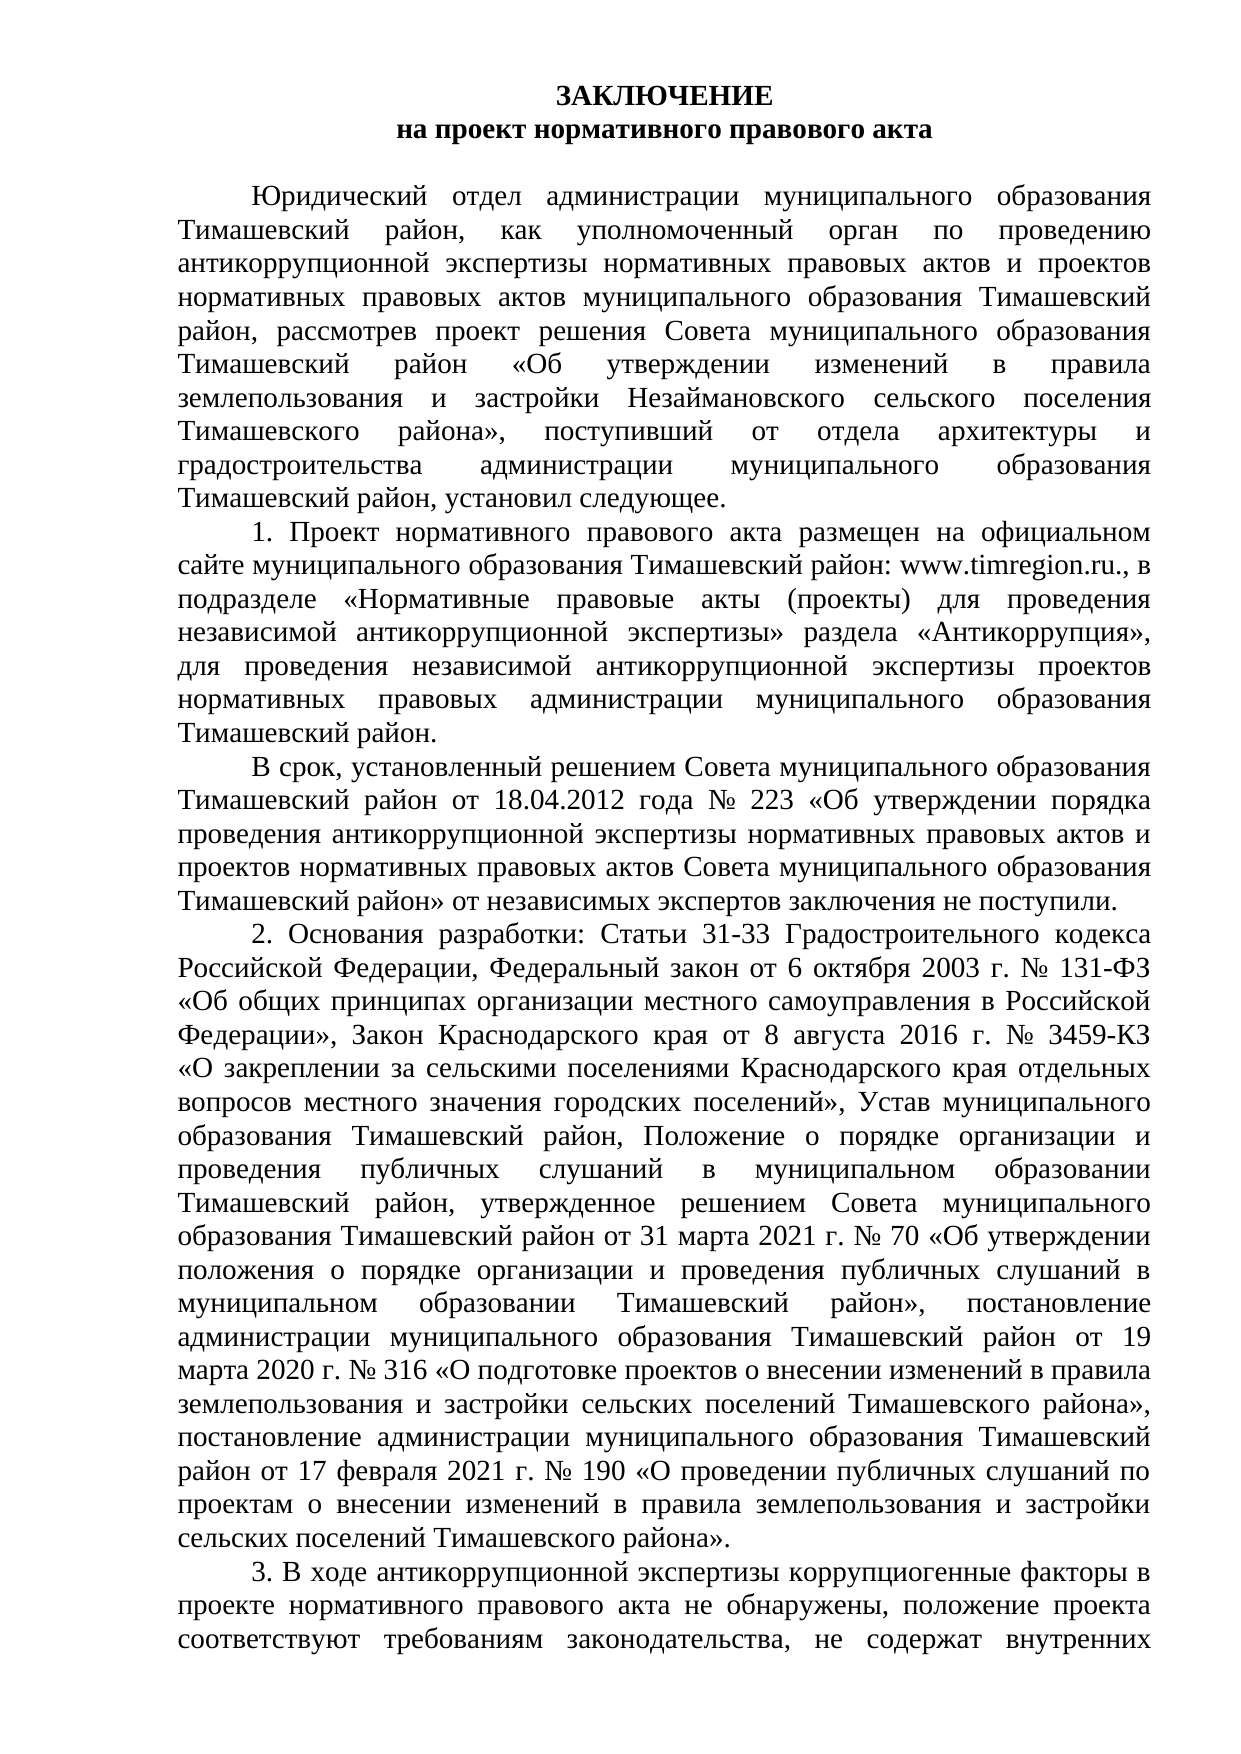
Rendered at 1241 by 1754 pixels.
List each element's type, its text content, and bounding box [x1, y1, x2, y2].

text 2. Основания разработки: Статьи 31-33 Градостроительного кодекса Российской Федерации, Федеральный закон от 6 октября 2003 г. № 131-ФЗ «Об общих принципах организации местного самоуправления в Российской Федерации», Закон Краснодарского края от 8 августа 2016 г. № 3459-КЗ «О закреплении за сельскими поселениями Краснодарского края отдельных вопросов местного значения городских поселений», Устав муниципального образования Тимашевский район, Положение о порядке организации и проведения публичных слушаний в муниципальном образовании Тимашевский район, утвержденное решением Совета муниципального образования Тимашевский район от 31 марта 2021 г. № 70 «Об утверждении положения о порядке организации и проведения публичных слушаний в муниципальном образовании Тимашевский район», постановление администрации муниципального образования Тимашевский район от 19 марта 2020 г. № 316 «О подготовке проектов о внесении изменений в правила землепользования и застройки сельских поселений Тимашевского района», постановление администрации муниципального образования Тимашевский район от 17 февраля 2021 г. № 190 «О проведении публичных слушаний по проектам о внесении изменений в правила землепользования и застройки сельских поселений Тимашевского района». [177, 916, 1152, 1554]
text на проект нормативного правового акта [177, 111, 1152, 145]
text Юридический отдел администрации муниципального образования Тимашевский район, как уполномоченный орган по проведению антикоррупционной экспертизы нормативных правовых актов и проектов нормативных правовых актов муниципального образования Тимашевский район, рассмотрев проект решения Совета муниципального образования Тимашевский район «Об утверждении изменений в правила землепользования и застройки Незаймановского сельского поселения Тимашевского района», поступивший от отдела архитектуры и градостроительства администрации муниципального образования Тимашевский район, установил следующее. [177, 178, 1152, 514]
list В срок, установленный решением Совета муниципального образования Тимашевский район от 18.04.2012 года № 223 «Об утверждении порядка проведения антикоррупционной экспертизы нормативных правовых актов и проектов нормативных правовых актов Совета муниципального образования Тимашевский район» от независимых экспертов заключения не поступили. [177, 749, 1152, 916]
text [177, 1554, 1152, 1654]
text ЗАКЛЮЧЕНИЕ [177, 78, 1152, 111]
list 1. Проект нормативного правового акта размещен на официальном сайте муниципального образования Тимашевский район: www.timregion.ru., в подразделе «Нормативные правовые акты (проекты) для проведения независимой антикоррупционной экспертизы» раздела «Антикоррупция», для проведения независимой антикоррупционной экспертизы проектов нормативных правовых администрации муниципального образования Тимашевский район. [177, 514, 1152, 749]
